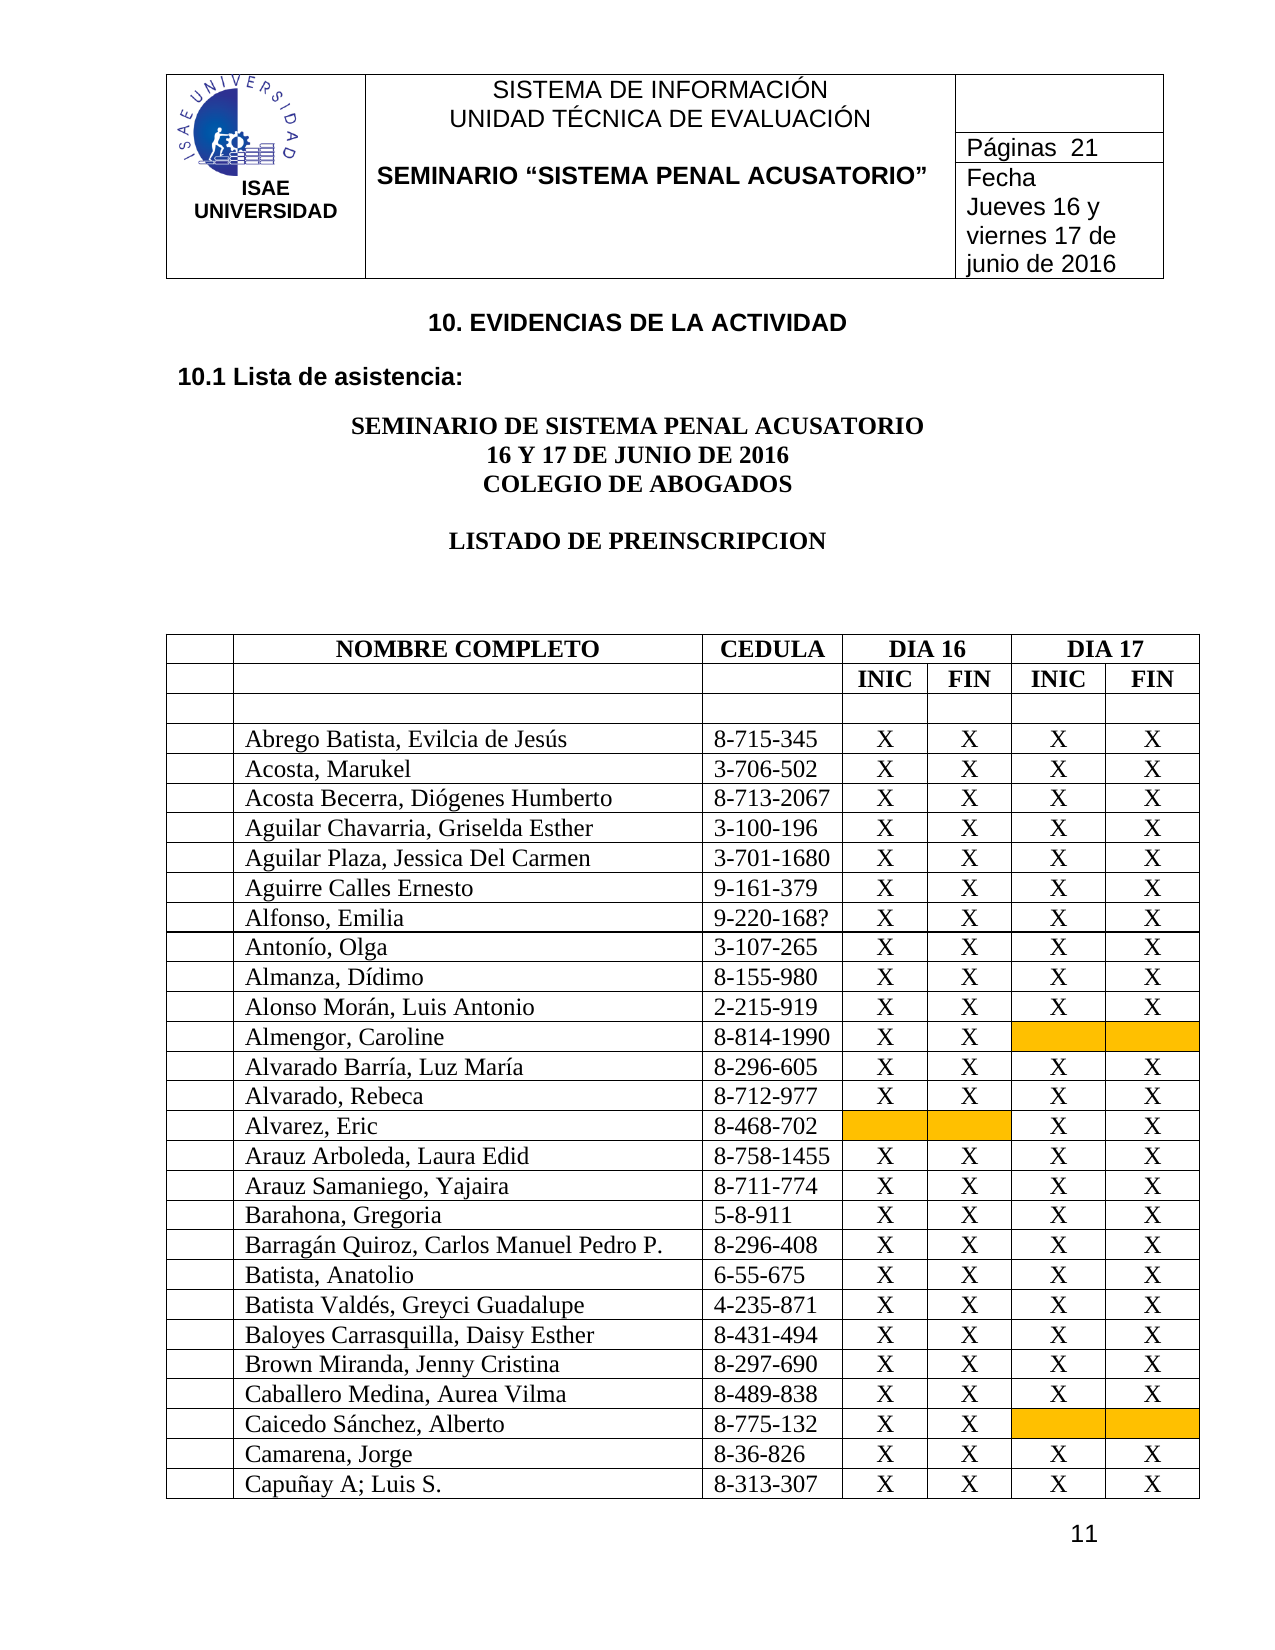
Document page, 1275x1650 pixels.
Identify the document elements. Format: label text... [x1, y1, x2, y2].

table_cell X [1106, 1469, 1199, 1497]
table_cell [167, 1379, 233, 1408]
table_cell [167, 724, 233, 753]
table_cell 9-161-379 [703, 873, 842, 902]
table_cell X [843, 1201, 927, 1229]
table_cell Acosta, Marukel [234, 754, 702, 782]
table_cell X [1106, 1260, 1199, 1289]
table_cell X [928, 1379, 1011, 1408]
table_cell Barahona, Gregoria [234, 1201, 702, 1229]
table_cell [167, 1439, 233, 1468]
table_cell X [928, 813, 1011, 842]
picture [177, 74, 298, 176]
table_cell X [928, 933, 1011, 961]
table_cell X [928, 843, 1011, 872]
table_cell X [1106, 724, 1199, 753]
table_cell X [928, 1350, 1011, 1378]
table_cell INIC [843, 664, 927, 693]
table_cell [703, 664, 842, 693]
table_cell X [843, 962, 927, 991]
table_cell X [1012, 873, 1105, 902]
text 16 Y 17 DE JUNIO DE 2016 [177, 440, 1098, 469]
table_cell [167, 933, 233, 961]
table_cell X [1012, 1320, 1105, 1348]
table_cell X [928, 1052, 1011, 1080]
table_cell X [928, 1469, 1011, 1497]
table_header DIA 17 [1012, 635, 1199, 663]
table_cell X [1012, 813, 1105, 842]
table_cell 8-36-826 [703, 1439, 842, 1468]
table_cell Arauz Samaniego, Yajaira [234, 1171, 702, 1199]
table_cell X [1012, 1290, 1105, 1319]
table_cell X [1012, 992, 1105, 1021]
table_cell Batista Valdés, Greyci Guadalupe [234, 1290, 702, 1319]
table_cell X [843, 1320, 927, 1348]
table_cell X [1106, 1171, 1199, 1199]
table_cell 8-431-494 [703, 1320, 842, 1348]
table_cell X [843, 1052, 927, 1080]
table_cell X [928, 754, 1011, 782]
table_cell Batista, Anatolio [234, 1260, 702, 1289]
table_cell [1012, 1022, 1105, 1051]
table_cell Aguirre Calles Ernesto [234, 873, 702, 902]
text LISTADO DE PREINSCRIPCION [177, 526, 1098, 555]
table_cell [167, 784, 233, 812]
table_cell X [1106, 1111, 1199, 1140]
table_cell X [1106, 933, 1199, 961]
table_cell 8-711-774 [703, 1171, 842, 1199]
table_cell X [843, 784, 927, 812]
table_cell FIN [928, 664, 1011, 693]
table_cell X [1012, 784, 1105, 812]
table_cell [1012, 694, 1105, 723]
table_cell X [1012, 1141, 1105, 1170]
table_cell [1106, 694, 1199, 723]
table_cell Alvarado, Rebeca [234, 1081, 702, 1110]
table_cell 8-155-980 [703, 962, 842, 991]
table_cell [1106, 1022, 1199, 1051]
table_cell X [1106, 843, 1199, 872]
table_cell 8-775-132 [703, 1409, 842, 1438]
table_cell X [1106, 1290, 1199, 1319]
table_cell [167, 1230, 233, 1259]
table_cell Antonío, Olga [234, 933, 702, 961]
table_cell X [1106, 784, 1199, 812]
table_cell [167, 1171, 233, 1199]
table_cell 6-55-675 [703, 1260, 842, 1289]
table_cell [167, 1350, 233, 1378]
table_cell Baloyes Carrasquilla, Daisy Esther [234, 1320, 702, 1348]
table_cell X [1012, 1350, 1105, 1378]
table_cell X [843, 813, 927, 842]
text 10.1 Lista de asistencia: [177, 362, 1098, 391]
table_cell [167, 1141, 233, 1170]
table_cell X [843, 992, 927, 1021]
table_cell 9-220-168? [703, 903, 842, 931]
table_cell X [843, 1469, 927, 1497]
table_cell 8-297-690 [703, 1350, 842, 1378]
table_cell X [928, 1260, 1011, 1289]
table_cell 8-758-1455 [703, 1141, 842, 1170]
table_cell [843, 694, 927, 723]
table_cell X [843, 1230, 927, 1259]
table_header NOMBRE COMPLETO [234, 635, 702, 663]
table_cell X [1106, 1320, 1199, 1348]
table_cell [234, 664, 702, 693]
table_cell [1012, 1409, 1105, 1438]
table_cell Almengor, Caroline [234, 1022, 702, 1051]
table_cell 3-100-196 [703, 813, 842, 842]
table_cell X [843, 1350, 927, 1378]
table_cell Aguilar Plaza, Jessica Del Carmen [234, 843, 702, 872]
table_cell [167, 1469, 233, 1497]
table_cell [167, 1260, 233, 1289]
table_cell X [843, 1409, 927, 1438]
table_cell Alfonso, Emilia [234, 903, 702, 931]
table_cell 3-107-265 [703, 933, 842, 961]
table_cell [167, 754, 233, 782]
table_cell [167, 1409, 233, 1438]
table_cell X [928, 1171, 1011, 1199]
table_cell X [1106, 1081, 1199, 1110]
table_header CEDULA [703, 635, 842, 663]
table_cell Arauz Arboleda, Laura Edid [234, 1141, 702, 1170]
table_cell X [1012, 1230, 1105, 1259]
table_cell Alonso Morán, Luis Antonio [234, 992, 702, 1021]
table_cell X [843, 873, 927, 902]
table_cell [167, 813, 233, 842]
table_cell Camarena, Jorge [234, 1439, 702, 1468]
table_cell X [928, 784, 1011, 812]
table_cell X [1106, 873, 1199, 902]
table_cell X [928, 873, 1011, 902]
table_cell X [928, 992, 1011, 1021]
table_cell [167, 1022, 233, 1051]
table_cell X [1012, 1201, 1105, 1229]
table_cell X [1106, 1052, 1199, 1080]
table_cell X [1012, 1081, 1105, 1110]
table_cell X [928, 1230, 1011, 1259]
text SEMINARIO DE SISTEMA PENAL ACUSATORIO [177, 411, 1098, 440]
table_cell X [1012, 754, 1105, 782]
table_cell Acosta Becerra, Diógenes Humberto [234, 784, 702, 812]
table_cell X [1106, 992, 1199, 1021]
table_cell X [1012, 962, 1105, 991]
table_cell [167, 992, 233, 1021]
table_cell [703, 694, 842, 723]
table_cell X [928, 1201, 1011, 1229]
table_cell X [1012, 1052, 1105, 1080]
table_cell [234, 694, 702, 723]
table_cell X [928, 1290, 1011, 1319]
table_cell X [1106, 1230, 1199, 1259]
table_cell X [843, 843, 927, 872]
table_cell X [1012, 1379, 1105, 1408]
table_cell X [843, 1439, 927, 1468]
table_cell X [1106, 903, 1199, 931]
table_cell Alvarez, Eric [234, 1111, 702, 1140]
text 10. EVIDENCIAS DE LA ACTIVIDAD [177, 308, 1098, 337]
table_cell X [843, 1081, 927, 1110]
table_cell 8-814-1990 [703, 1022, 842, 1051]
table_cell X [1012, 933, 1105, 961]
table_cell Caballero Medina, Aurea Vilma [234, 1379, 702, 1408]
table_cell X [928, 724, 1011, 753]
table_cell [167, 1290, 233, 1319]
table_cell 2-215-919 [703, 992, 842, 1021]
table_cell X [928, 1439, 1011, 1468]
table_cell X [1106, 754, 1199, 782]
table_cell Caicedo Sánchez, Alberto [234, 1409, 702, 1438]
table_cell X [843, 1260, 927, 1289]
table_cell X [928, 903, 1011, 931]
table_cell X [843, 903, 927, 931]
table_cell [167, 694, 233, 723]
table_cell 8-296-408 [703, 1230, 842, 1259]
table_cell 8-489-838 [703, 1379, 842, 1408]
table_cell X [1012, 843, 1105, 872]
table_cell X [843, 724, 927, 753]
table_cell X [928, 962, 1011, 991]
table_cell 4-235-871 [703, 1290, 842, 1319]
table_cell Brown Miranda, Jenny Cristina [234, 1350, 702, 1378]
table_cell [928, 1111, 1011, 1140]
table_cell [928, 694, 1011, 723]
table_cell X [843, 754, 927, 782]
table_cell X [843, 1379, 927, 1408]
table_cell X [928, 1141, 1011, 1170]
table_cell X [843, 1141, 927, 1170]
table_cell X [843, 1171, 927, 1199]
table_cell Abrego Batista, Evilcia de Jesús [234, 724, 702, 753]
table_cell X [843, 933, 927, 961]
table_cell X [1012, 724, 1105, 753]
table_cell X [928, 1409, 1011, 1438]
table_cell 8-296-605 [703, 1052, 842, 1080]
table_cell X [1106, 1379, 1199, 1408]
table_cell X [1106, 1439, 1199, 1468]
table_cell Aguilar Chavarria, Griselda Esther [234, 813, 702, 842]
table_cell X [1012, 1171, 1105, 1199]
table_cell [167, 903, 233, 931]
table_cell X [843, 1290, 927, 1319]
table_cell X [1106, 1141, 1199, 1170]
table_cell X [1012, 1111, 1105, 1140]
table_cell X [1012, 1260, 1105, 1289]
table_cell [167, 1111, 233, 1140]
table_cell 3-701-1680 [703, 843, 842, 872]
table_cell X [1106, 1350, 1199, 1378]
table_cell X [928, 1022, 1011, 1051]
table_cell [843, 1111, 927, 1140]
table_cell Alvarado Barría, Luz María [234, 1052, 702, 1080]
table_cell [167, 1201, 233, 1229]
table_cell 8-712-977 [703, 1081, 842, 1110]
table_cell [167, 664, 233, 693]
table_header [167, 635, 233, 663]
table_header DIA 16 [843, 635, 1011, 663]
table_cell [167, 1052, 233, 1080]
table_cell X [928, 1081, 1011, 1110]
table_cell Barragán Quiroz, Carlos Manuel Pedro P. [234, 1230, 702, 1259]
table_cell [1106, 1409, 1199, 1438]
table_cell X [1106, 1201, 1199, 1229]
text COLEGIO DE ABOGADOS [177, 469, 1098, 498]
table_cell 8-713-2067 [703, 784, 842, 812]
table_cell X [843, 1022, 927, 1051]
table_cell Almanza, Dídimo [234, 962, 702, 991]
table_cell X [1106, 813, 1199, 842]
table_cell [167, 962, 233, 991]
table_cell 3-706-502 [703, 754, 842, 782]
table_cell X [1012, 1439, 1105, 1468]
table_cell INIC [1012, 664, 1105, 693]
table_cell 8-313-307 [703, 1469, 842, 1497]
table_cell FIN [1106, 664, 1199, 693]
table_cell 8-715-345 [703, 724, 842, 753]
table_cell [167, 873, 233, 902]
table_cell [167, 843, 233, 872]
table_cell X [1012, 903, 1105, 931]
table_cell Capuñay A; Luis S. [234, 1469, 702, 1497]
table_cell X [1106, 962, 1199, 991]
table_cell X [928, 1320, 1011, 1348]
table_cell X [1012, 1469, 1105, 1497]
table_cell 8-468-702 [703, 1111, 842, 1140]
table_cell [167, 1320, 233, 1348]
table_cell 5-8-911 [703, 1201, 842, 1229]
table_cell [167, 1081, 233, 1110]
